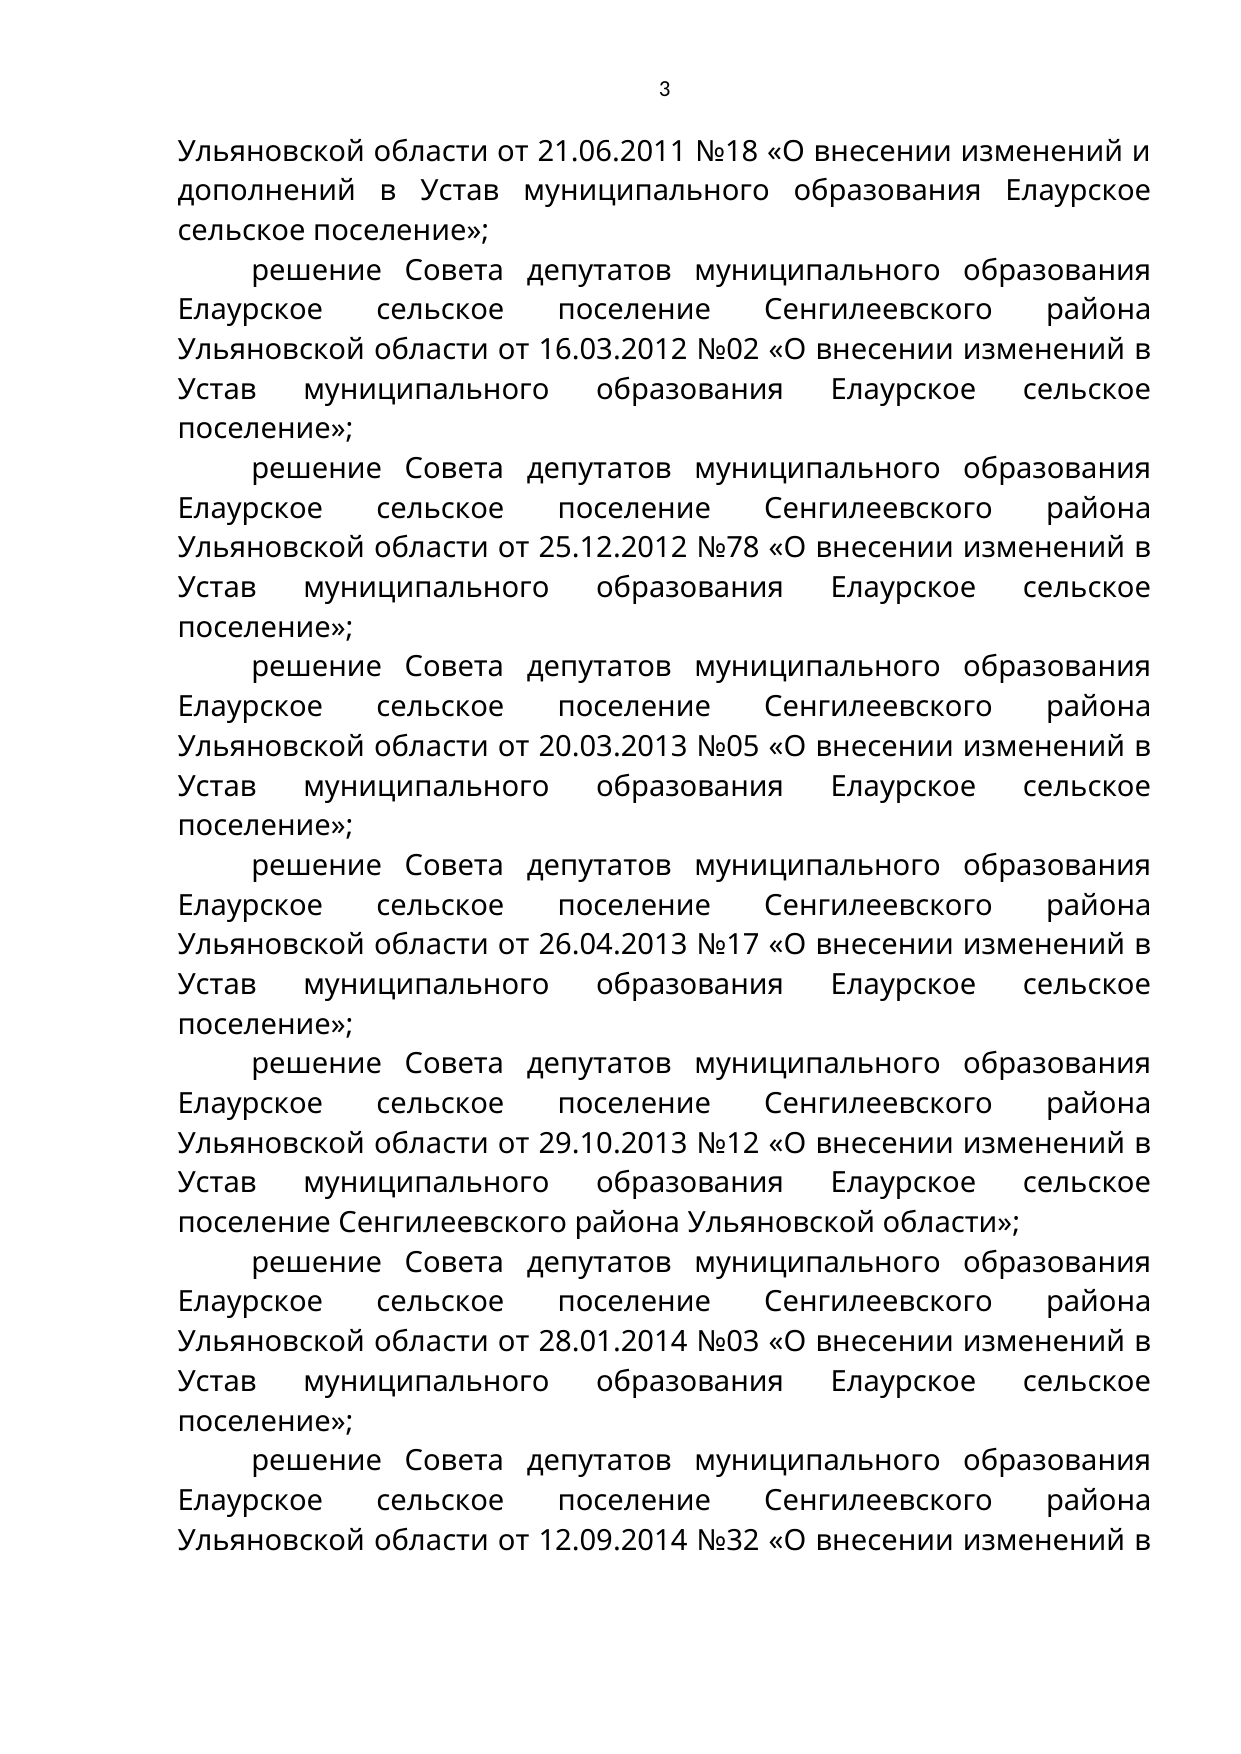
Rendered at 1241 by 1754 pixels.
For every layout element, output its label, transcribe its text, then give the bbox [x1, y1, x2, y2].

text решение Совета депутатов муниципального образования Елаурское сельское поселение Сенгилеевского района Ульяновской области от 26.04.2013 №17 «О внесении изменений в Устав муниципального образования Елаурское сельское поселение»; [177, 844, 1152, 1043]
text решение Совета депутатов муниципального образования Елаурское сельское поселение Сенгилеевского района Ульяновской области от 16.03.2012 №02 «О внесении изменений в Устав муниципального образования Елаурское сельское поселение»; [177, 249, 1152, 447]
text решение Совета депутатов муниципального образования Елаурское сельское поселение Сенгилеевского района Ульяновской области от 20.03.2013 №05 «О внесении изменений в Устав муниципального образования Елаурское сельское поселение»; [177, 646, 1152, 844]
text решение Совета депутатов муниципального образования Елаурское сельское поселение Сенгилеевского района Ульяновской области от 25.12.2012 №78 «О внесении изменений в Устав муниципального образования Елаурское сельское поселение»; [177, 447, 1152, 646]
text решение Совета депутатов муниципального образования Елаурское сельское поселение Сенгилеевского района Ульяновской области от 28.01.2014 №03 «О внесении изменений в Устав муниципального образования Елаурское сельское поселение»; [177, 1241, 1152, 1439]
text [177, 1439, 1152, 1558]
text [177, 130, 1152, 249]
text решение Совета депутатов муниципального образования Елаурское сельское поселение Сенгилеевского района Ульяновской области от 29.10.2013 №12 «О внесении изменений в Устав муниципального образования Елаурское сельское поселение Сенгилеевского района Ульяновской области»; [177, 1043, 1152, 1241]
